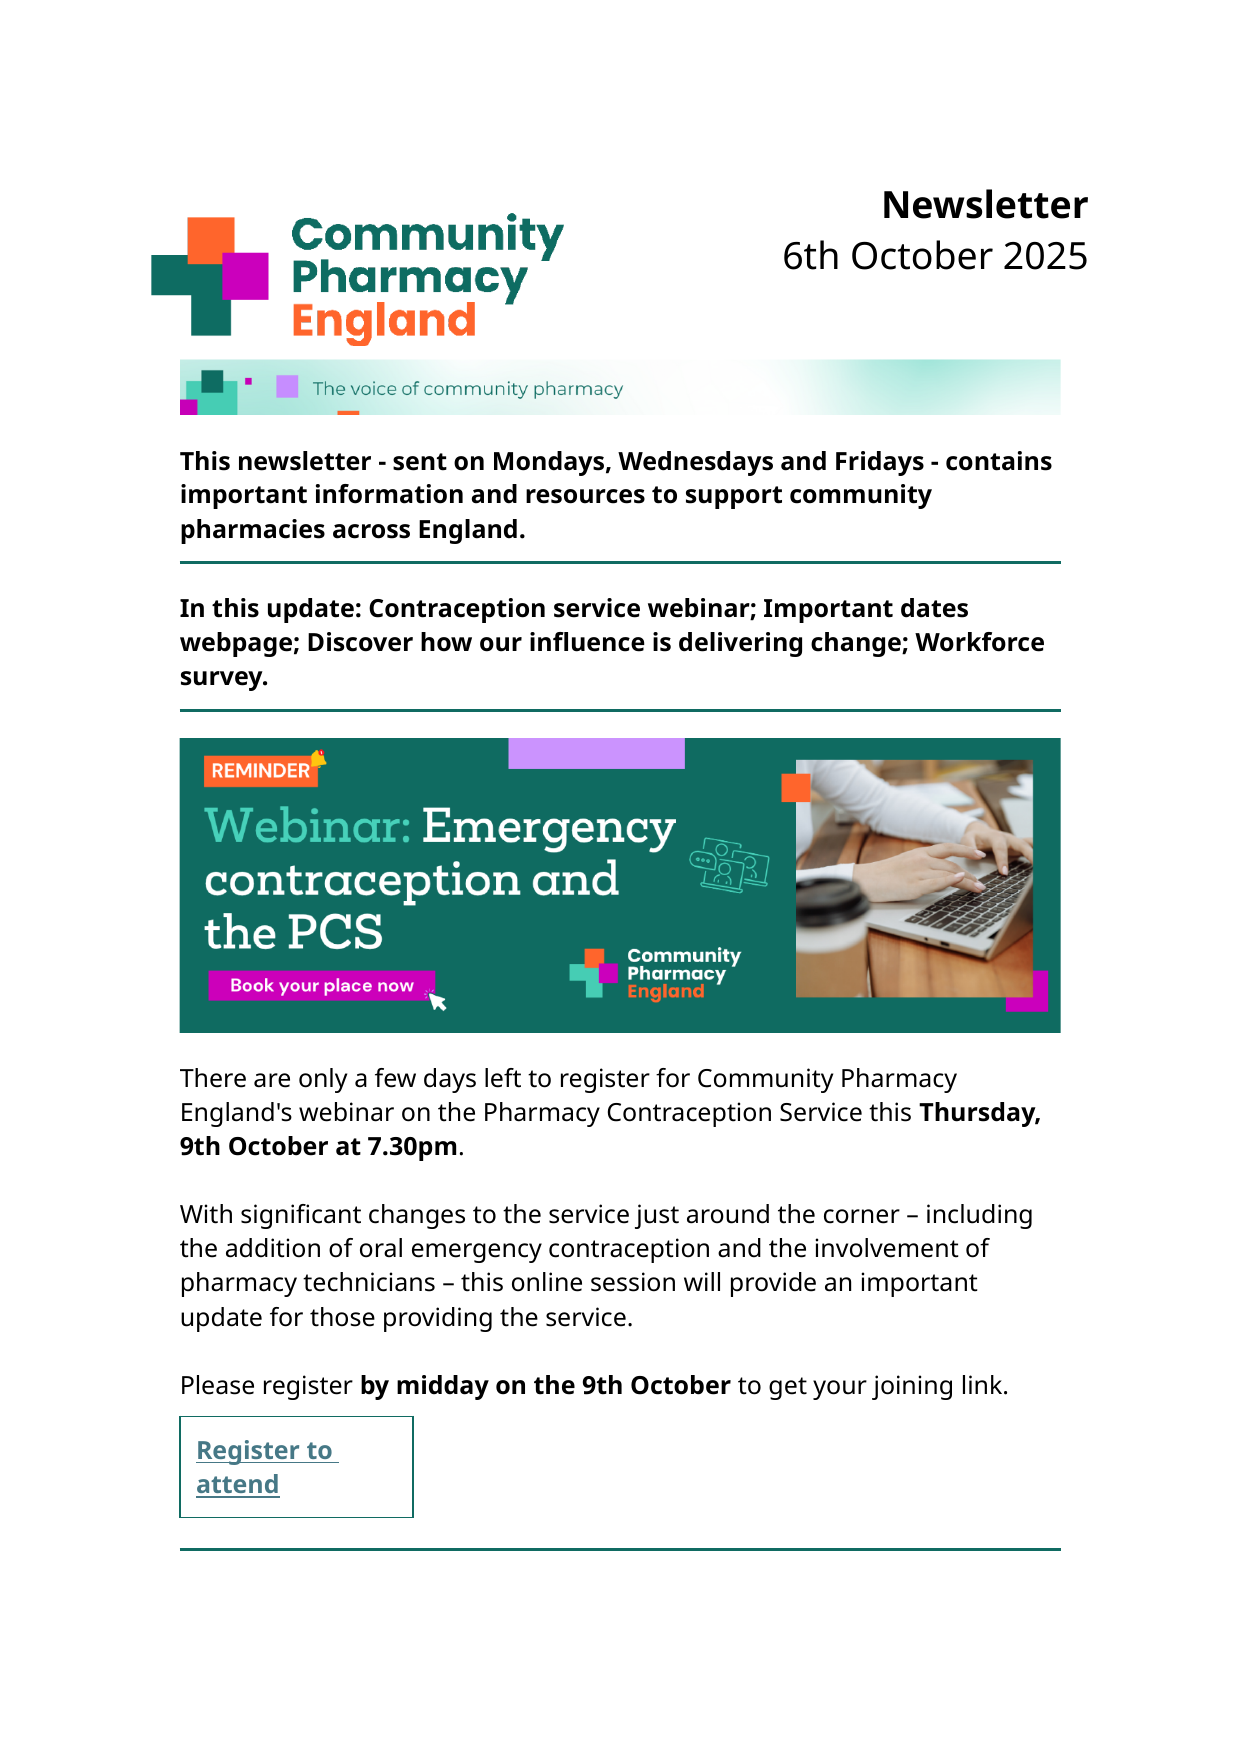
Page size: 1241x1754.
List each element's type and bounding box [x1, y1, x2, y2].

picture [151, 212, 564, 346]
picture [179, 738, 1061, 1033]
picture [179, 359, 1061, 415]
